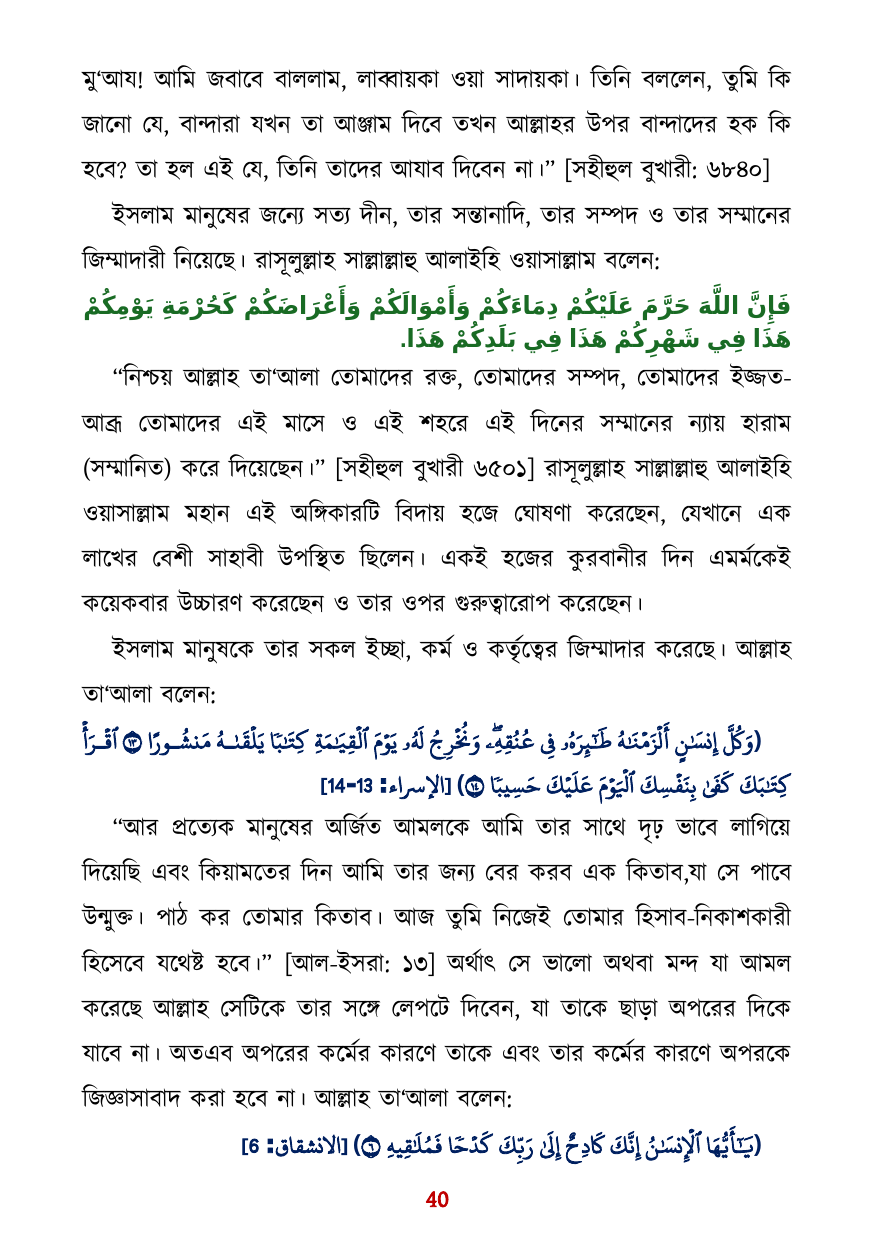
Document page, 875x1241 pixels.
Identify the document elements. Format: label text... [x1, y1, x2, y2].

text ﴿يَٰٓأَيُّهَا ٱلۡإِنسَٰنُ إِنَّكَ كَادِحٌ إِلَىٰ رَبِّكَ كَدۡحٗا فَمُلَٰقِيهِ ٦﴾ [الانشقاق: 6] [83, 1123, 791, 1167]
text ﴿وَكُلَّ إِنسَٰنٍ أَلۡزَمۡنَٰهُ طَٰٓئِرَهُۥ فِي عُنُقِهِۦۖ وَنُخۡرِجُ لَهُۥ يَوۡمَ ٱلۡقِيَٰمَةِ كِتَٰبٗا يَلۡقَىٰهُ مَنشُورًا ١٣ ٱقۡرَأۡ كِتَٰبَكَ كَفَىٰ بِنَفۡسِكَ ٱلۡيَوۡمَ عَلَيۡكَ حَسِيبٗا ١٤﴾ [الإسراء: 13-14] [83, 719, 791, 807]
text ইসলাম মানুষকে তার সকল ইচ্ছা, কর্ম ও কর্তৃত্বের জিম্মাদার করেছে। আল্লাহ তা‘আলা বলেন: [83, 629, 791, 713]
text “নিশ্চয় আল্লাহ তা‘আলা তোমাদের রক্ত, তোমাদের সম্পদ, তোমাদের ইজ্জত-আব্রূ তোমাদের এই মাসে ও এই শহরে এই দিনের সম্মানের ন্যায় হারাম (সম্মানিত) করে দিয়েছেন।” [সহীহুল বুখারী ৬৫০১] রাসূলুল্লাহ সাল্লাল্লাহু আলাইহি ওয়াসাল্লাম মহান এই অঙ্গিকারটি বিদায় হজে ঘোষণা করেছেন, যেখানে এক লাখের বেশী সাহাবী উপস্থিত ছিলেন। একই হজের কুরবানীর দিন এমর্মকেই কয়েকবার উচ্চারণ করেছেন ও তার ওপর গুরুত্বারোপ করেছেন। [83, 357, 791, 623]
text “আর প্রত্যেক মানুষের অর্জিত আমলকে আমি তার সাথে দৃঢ় ভাবে লাগিয়ে দিয়েছি এবং কিয়ামতের দিন আমি তার জন্য বের করব এক কিতাব,যা সে পাবে উন্মুক্ত। পাঠ কর তোমার কিতাব। আজ তুমি নিজেই তোমার হিসাব-নিকাশকারী হিসেবে যথেষ্ট হবে।” [আল-ইসরা: ১৩] অর্থাৎ সে ভালো অথবা মন্দ যা আমল করেছে আল্লাহ সেটিকে তার সঙ্গে লেপটে দিবেন, যা তাকে ছাড়া অপরের দিকে যাবে না। অতএব অপরের কর্মের কারণে তাকে এবং তার কর্মের কারণে অপরকে জিজ্ঞাসাবাদ করা হবে না। আল্লাহ তা‘আলা বলেন: [83, 807, 791, 1118]
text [83, 59, 791, 189]
text فَإِنَّ اللَّهَ حَرَّمَ عَلَيْكُمْ دِمَاءَكُمْ وَأَمْوَالَكُمْ وَأَعْرَاضَكُمْ كَحُرْمَةِ يَوْمِكُمْ هَذَا فِي شَهْرِكُمْ هَذَا فِي بَلَدِكُمْ هَذَا. [83, 291, 791, 353]
text ইসলাম মানুষের জন্যে সত্য দীন, তার সন্তানাদি, তার সম্পদ ও তার সম্মানের জিম্মাদারী নিয়েছে। রাসূলুল্লাহ সাল্লাল্লাহু আলাইহি ওয়াসাল্লাম বলেন: [83, 195, 791, 279]
